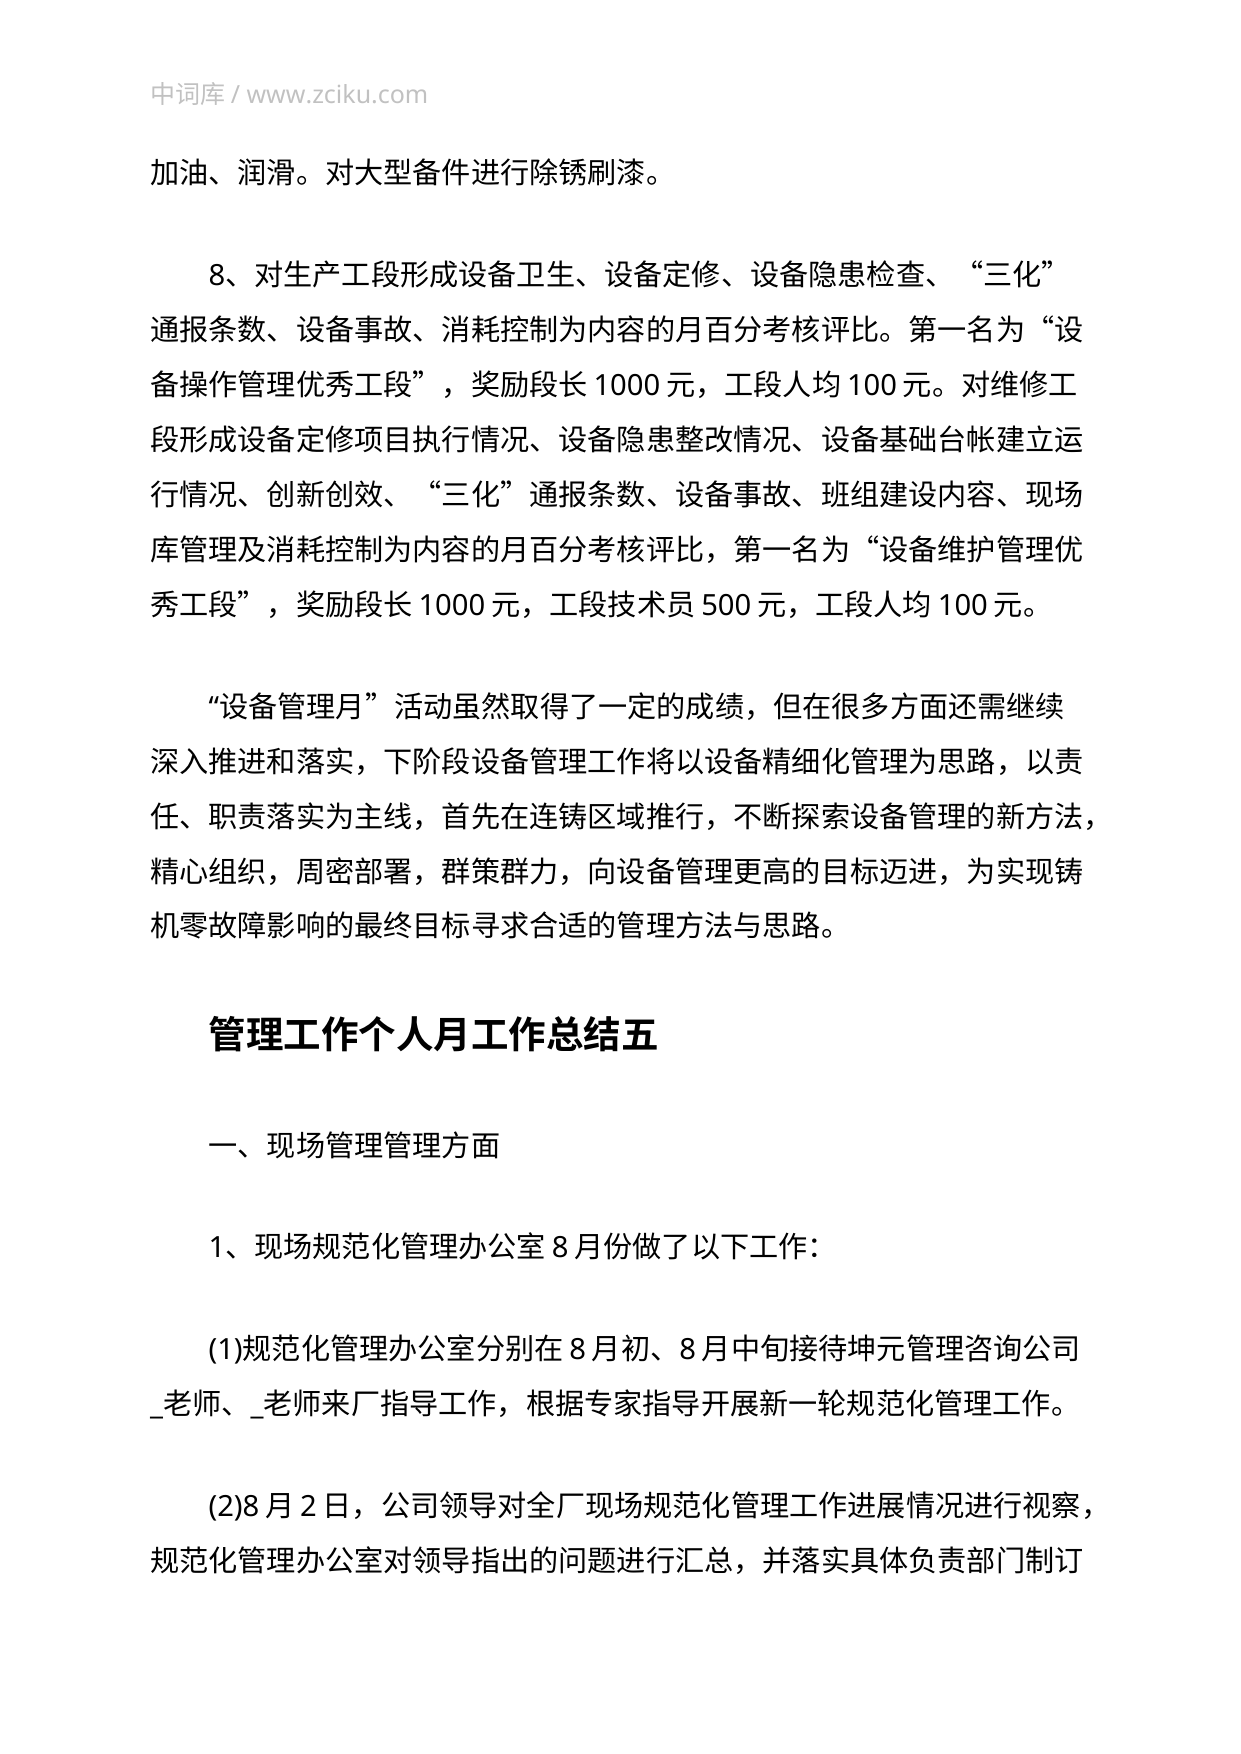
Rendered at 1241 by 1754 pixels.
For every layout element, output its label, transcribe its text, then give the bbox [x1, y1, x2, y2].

text 管理工作个人月工作总结五 [150, 1005, 1090, 1059]
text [150, 150, 1090, 192]
text 1、现场规范化管理办公室8月份做了以下工作： [150, 1224, 1090, 1266]
text (1)规范化管理办公室分别在8月初、8月中旬接待坤元管理咨询公司_老师、_老师来厂指导工作，根据专家指导开展新一轮规范化管理工作。 [150, 1326, 1090, 1423]
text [150, 1483, 1090, 1580]
text 8、对生产工段形成设备卫生、设备定修、设备隐患检查、“三化”通报条数、设备事故、消耗控制为内容的月百分考核评比。第一名为“设备操作管理优秀工段”，奖励段长1000元，工段人均100元。对维修工段形成设备定修项目执行情况、设备隐患整改情况、设备基础台帐建立运行情况、创新创效、“三化”通报条数、设备事故、班组建设内容、现场库管理及消耗控制为内容的月百分考核评比，第一名为“设备维护管理优秀工段”，奖励段长1000元，工段技术员500元，工段人均100元。 [150, 252, 1090, 624]
text 一、现场管理管理方面 [150, 1122, 1090, 1164]
text “设备管理月”活动虽然取得了一定的成绩，但在很多方面还需继续深入推进和落实，下阶段设备管理工作将以设备精细化管理为思路，以责任、职责落实为主线，首先在连铸区域推行，不断探索设备管理的新方法，精心组织，周密部署，群策群力，向设备管理更高的目标迈进，为实现铸机零故障影响的最终目标寻求合适的管理方法与思路。 [150, 683, 1090, 945]
